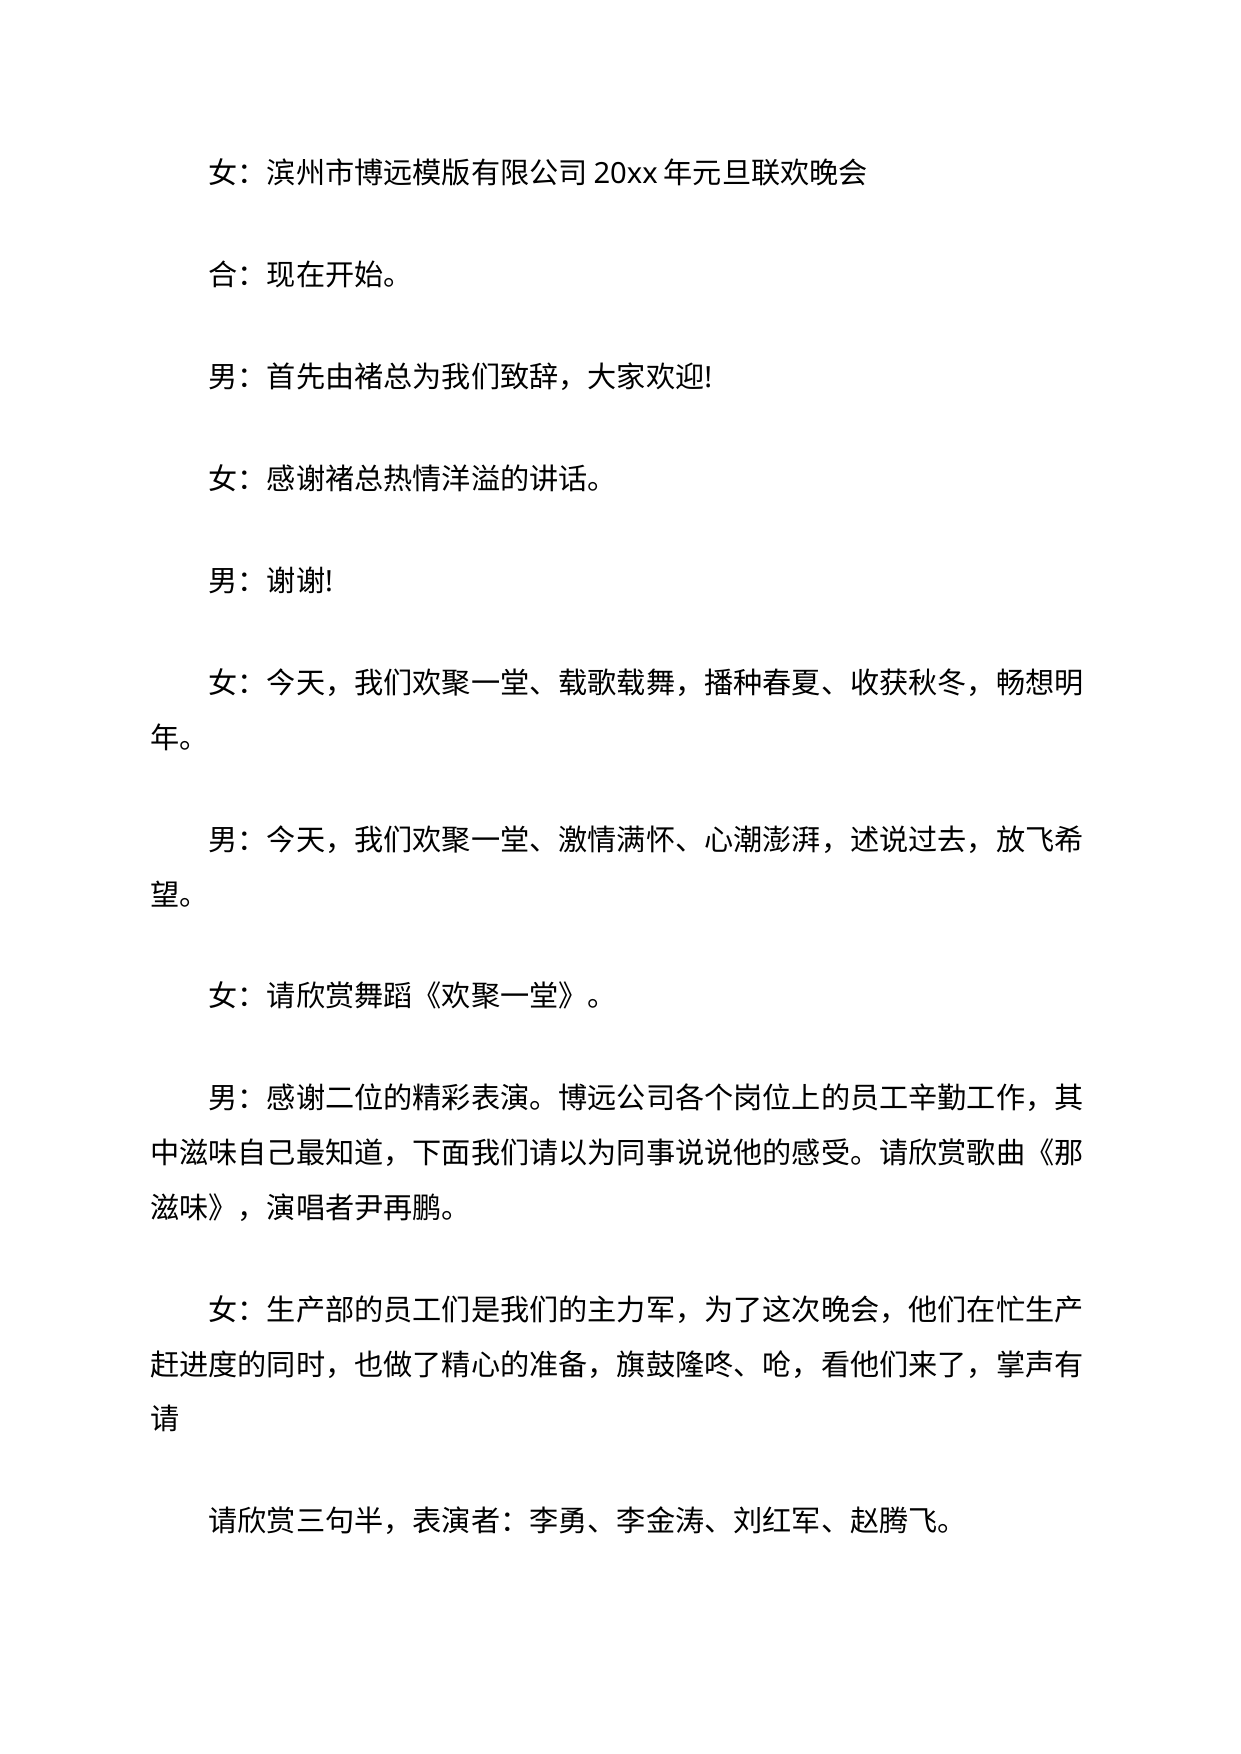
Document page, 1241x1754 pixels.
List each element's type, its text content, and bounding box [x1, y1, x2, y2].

text 男：感谢二位的精彩表演。博远公司各个岗位上的员工辛勤工作，其中滋味自己最知道，下面我们请以为同事说说他的感受。请欣赏歌曲《那滋味》，演唱者尹再鹏。 [150, 1074, 1090, 1227]
text 请欣赏三句半，表演者：李勇、李金涛、刘红军、赵腾飞。 [150, 1498, 1090, 1540]
text 女：生产部的员工们是我们的主力军，为了这次晚会，他们在忙生产赶进度的同时，也做了精心的准备，旗鼓隆咚、呛，看他们来了，掌声有请 [150, 1286, 1090, 1438]
text 女：今天，我们欢聚一堂、载歌载舞，播种春夏、收获秋冬，畅想明年。 [150, 659, 1090, 757]
text 男：首先由褚总为我们致辞，大家欢迎! [150, 354, 1090, 396]
text 女：请欣赏舞蹈《欢聚一堂》。 [150, 973, 1090, 1015]
text 女：滨州市博远模版有限公司20xx年元旦联欢晚会 [150, 150, 1090, 192]
text 合：现在开始。 [150, 252, 1090, 294]
text 男：谢谢! [150, 557, 1090, 600]
text 男：今天，我们欢聚一堂、激情满怀、心潮澎湃，述说过去，放飞希望。 [150, 816, 1090, 913]
text 女：感谢褚总热情洋溢的讲话。 [150, 456, 1090, 498]
